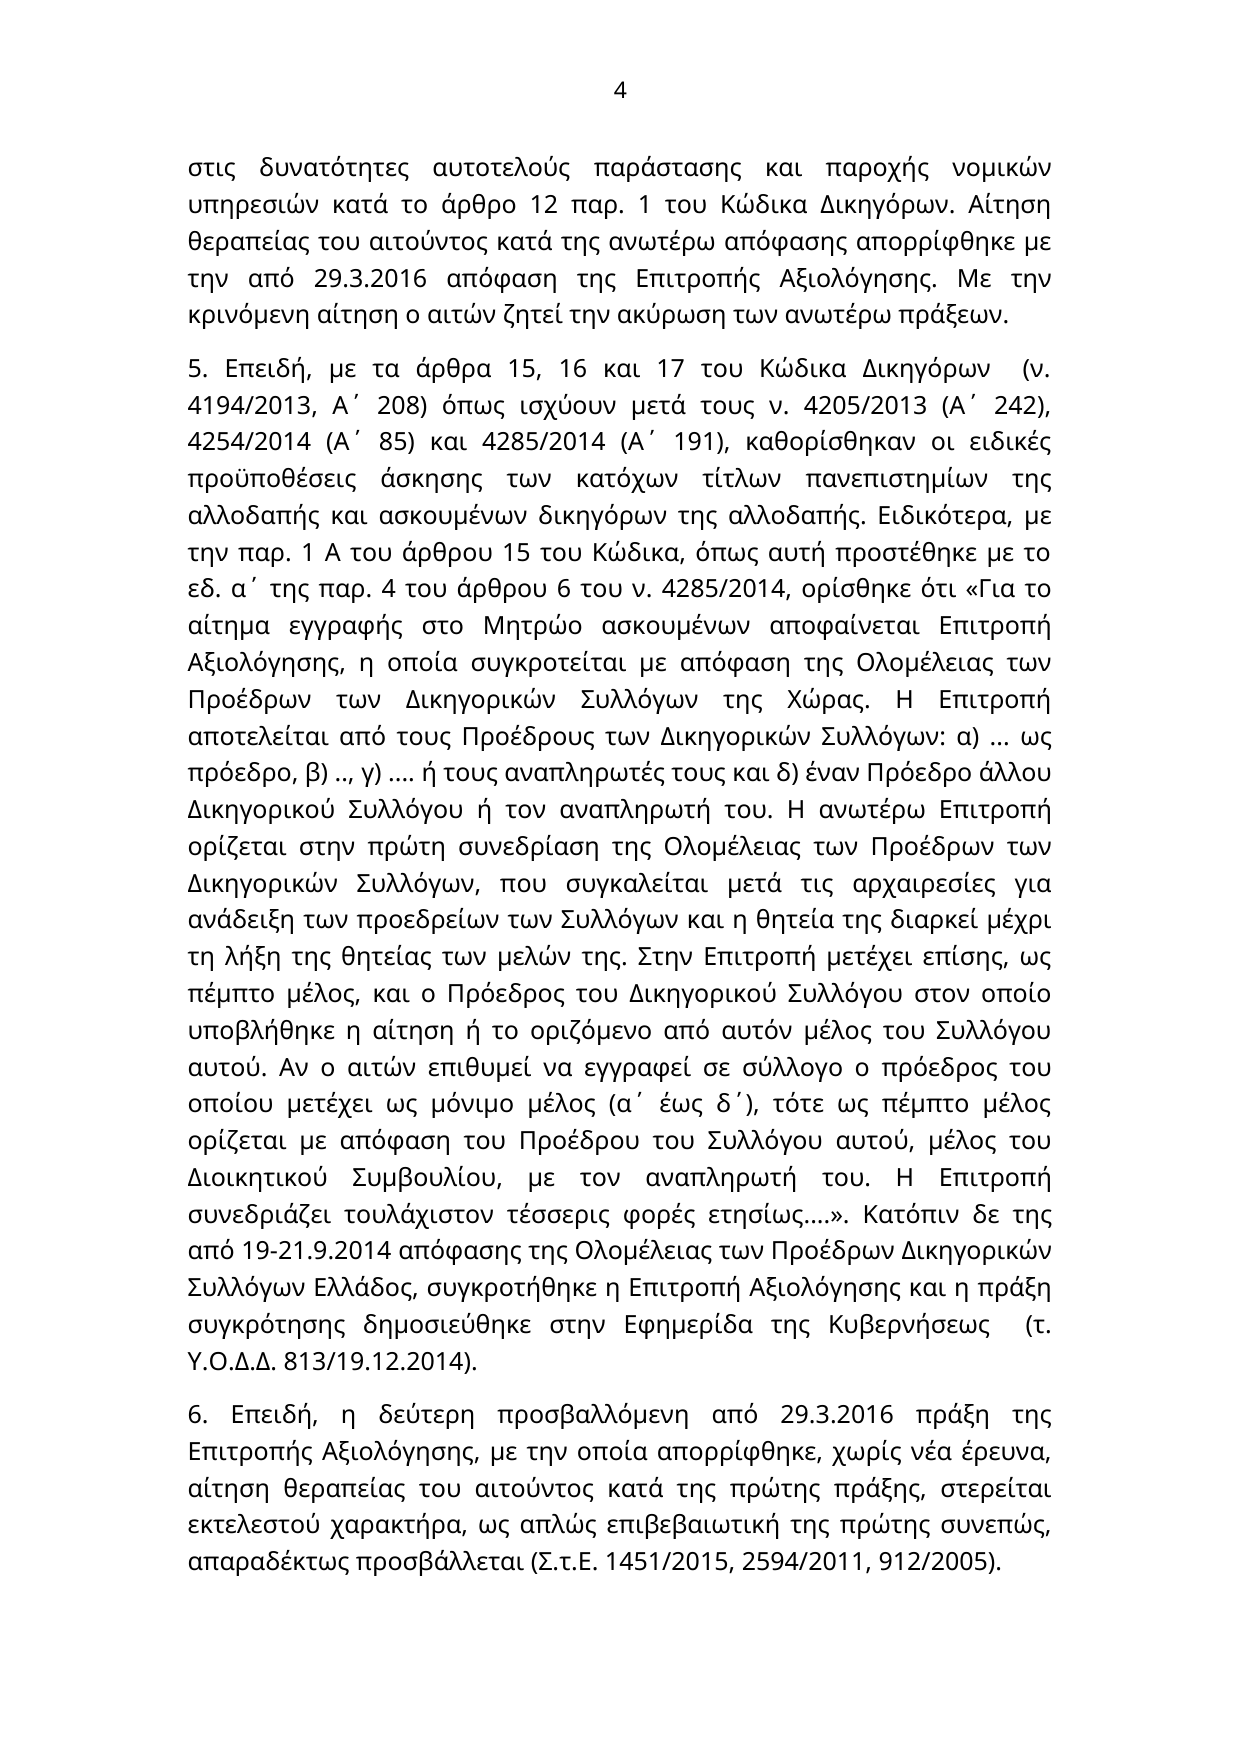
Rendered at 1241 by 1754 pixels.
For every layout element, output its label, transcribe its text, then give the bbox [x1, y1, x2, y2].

text 5. Επειδή, με τα άρθρα 15, 16 και 17 του Κώδικα Δικηγόρων (ν. 4194/2013, Α΄ 208) όπως ισχύουν μετά τους ν. 4205/2013 (Α΄ 242), 4254/2014 (Α΄ 85) και 4285/2014 (Α΄ 191), καθορίσθηκαν οι ειδικές προϋποθέσεις άσκησης των κατόχων τίτλων πανεπιστημίων της αλλοδαπής και ασκουμένων δικηγόρων της αλλοδαπής. Ειδικότερα, με την παρ. 1 Α του άρθρου 15 του Κώδικα, όπως αυτή προστέθηκε με το εδ. α΄ της παρ. 4 του άρθρου 6 του ν. 4285/2014, ορίσθηκε ότι «Για το αίτημα εγγραφής στο Μητρώο ασκουμένων αποφαίνεται Επιτροπή Αξιολόγησης, η οποία συγκροτείται με απόφαση της Ολομέλειας των Προέδρων των Δικηγορικών Συλλόγων της Χώρας. Η Επιτροπή αποτελείται από τους Προέδρους των Δικηγορικών Συλλόγων: α) ... ως πρόεδρο, β) .., γ) .... ή τους αναπληρωτές τους και δ) έναν Πρόεδρο άλλου Δικηγορικού Συλλόγου ή τον αναπληρωτή του. Η ανωτέρω Επιτροπή ορίζεται στην πρώτη συνεδρίαση της Ολομέλειας των Προέδρων των Δικηγορικών Συλλόγων, που συγκαλείται μετά τις αρχαιρεσίες για ανάδειξη των προεδρείων των Συλλόγων και η θητεία της διαρκεί μέχρι τη λήξη της θητείας των μελών της. Στην Επιτροπή μετέχει επίσης, ως πέμπτο μέλος, και ο Πρόεδρος του Δικηγορικού Συλλόγου στον οποίο υποβλήθηκε η αίτηση ή το οριζόμενο από αυτόν μέλος του Συλλόγου αυτού. Αν ο αιτών επιθυμεί να εγγραφεί σε σύλλογο ο πρόεδρος του οποίου μετέχει ως μόνιμο μέλος (α΄ έως δ΄), τότε ως πέμπτο μέλος ορίζεται με απόφαση του Προέδρου του Συλλόγου αυτού, μέλος του Διοικητικού Συμβουλίου, με τον αναπληρωτή του. Η Επιτροπή συνεδριάζει τουλάχιστον τέσσερις φορές ετησίως....». Κατόπιν δε της από 19-21.9.2014 απόφασης της Ολομέλειας των Προέδρων Δικηγορικών Συλλόγων Ελλάδος, συγκροτήθηκε η Επιτροπή Αξιολόγησης και η πράξη συγκρότησης δημοσιεύθηκε στην Εφημερίδα της Κυβερνήσεως (τ. Υ.Ο.Δ.Δ. 813/19.12.2014). [187, 351, 1053, 1377]
text 6. Επειδή, η δεύτερη προσβαλλόμενη από 29.3.2016 πράξη της Επιτροπής Αξιολόγησης, με την οποία απορρίφθηκε, χωρίς νέα έρευνα, αίτηση θεραπείας του αιτούντος κατά της πρώτης πράξης, στερείται εκτελεστού χαρακτήρα, ως απλώς επιβεβαιωτική της πρώτης συνεπώς, απαραδέκτως προσβάλλεται (Σ.τ.Ε. 1451/2015, 2594/2011, 912/2005). [187, 1397, 1053, 1578]
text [187, 150, 1053, 331]
